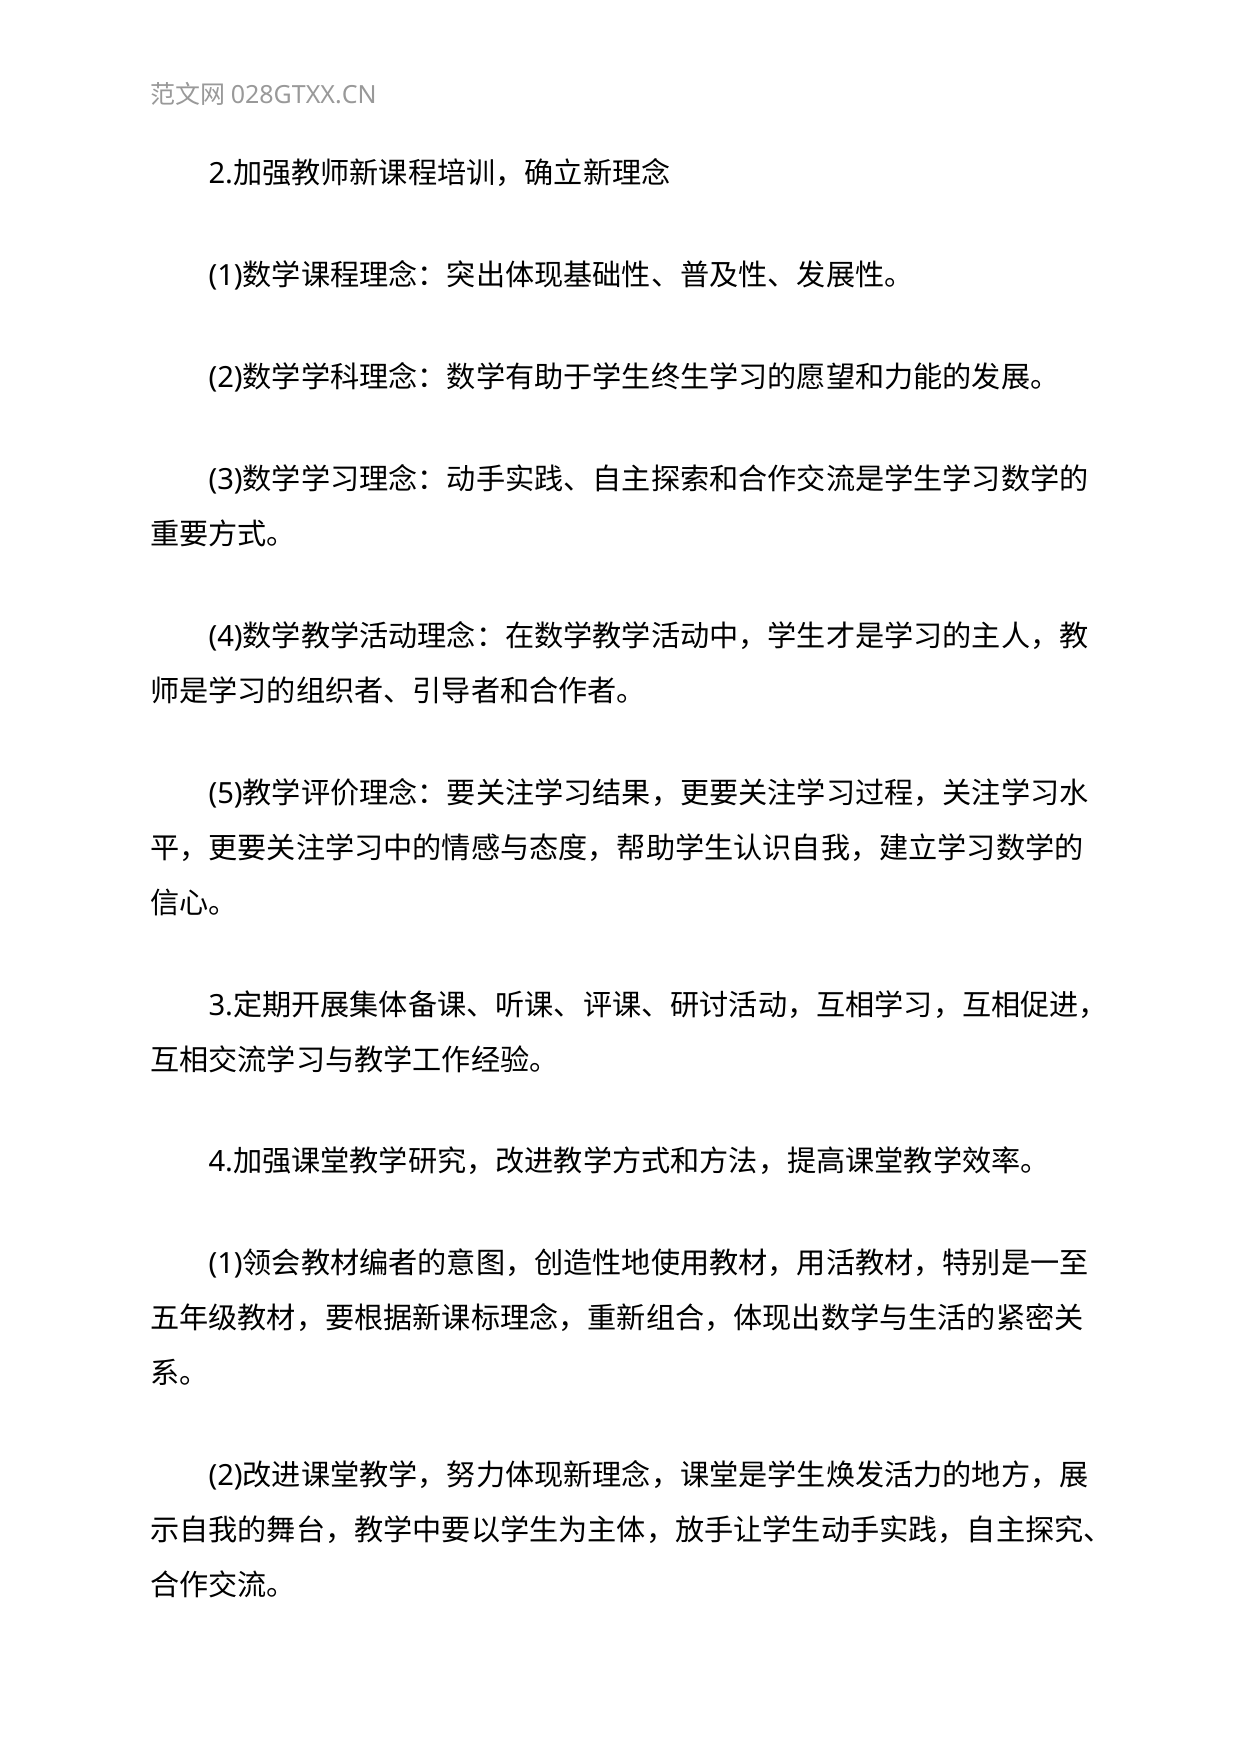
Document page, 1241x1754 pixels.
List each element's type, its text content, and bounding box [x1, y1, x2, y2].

text (1)领会教材编者的意图，创造性地使用教材，用活教材，特别是一至五年级教材，要根据新课标理念，重新组合，体现出数学与生活的紧密关系。 [150, 1240, 1090, 1392]
text (3)数学学习理念：动手实践、自主探索和合作交流是学生学习数学的重要方式。 [150, 456, 1090, 553]
text 2.加强教师新课程培训，确立新理念 [150, 150, 1090, 192]
text (5)教学评价理念：要关注学习结果，更要关注学习过程，关注学习水平，更要关注学习中的情感与态度，帮助学生认识自我，建立学习数学的信心。 [150, 769, 1090, 922]
text (1)数学课程理念：突出体现基础性、普及性、发展性。 [150, 252, 1090, 294]
text 3.定期开展集体备课、听课、评课、研讨活动，互相学习，互相促进，互相交流学习与教学工作经验。 [150, 981, 1090, 1078]
text (4)数学教学活动理念：在数学教学活动中，学生才是学习的主人，教师是学习的组织者、引导者和合作者。 [150, 613, 1090, 710]
text (2)改进课堂教学，努力体现新理念，课堂是学生焕发活力的地方，展示自我的舞台，教学中要以学生为主体，放手让学生动手实践，自主探究、合作交流。 [150, 1452, 1090, 1604]
text (2)数学学科理念：数学有助于学生终生学习的愿望和力能的发展。 [150, 354, 1090, 396]
text 4.加强课堂教学研究，改进教学方式和方法，提高课堂教学效率。 [150, 1138, 1090, 1180]
